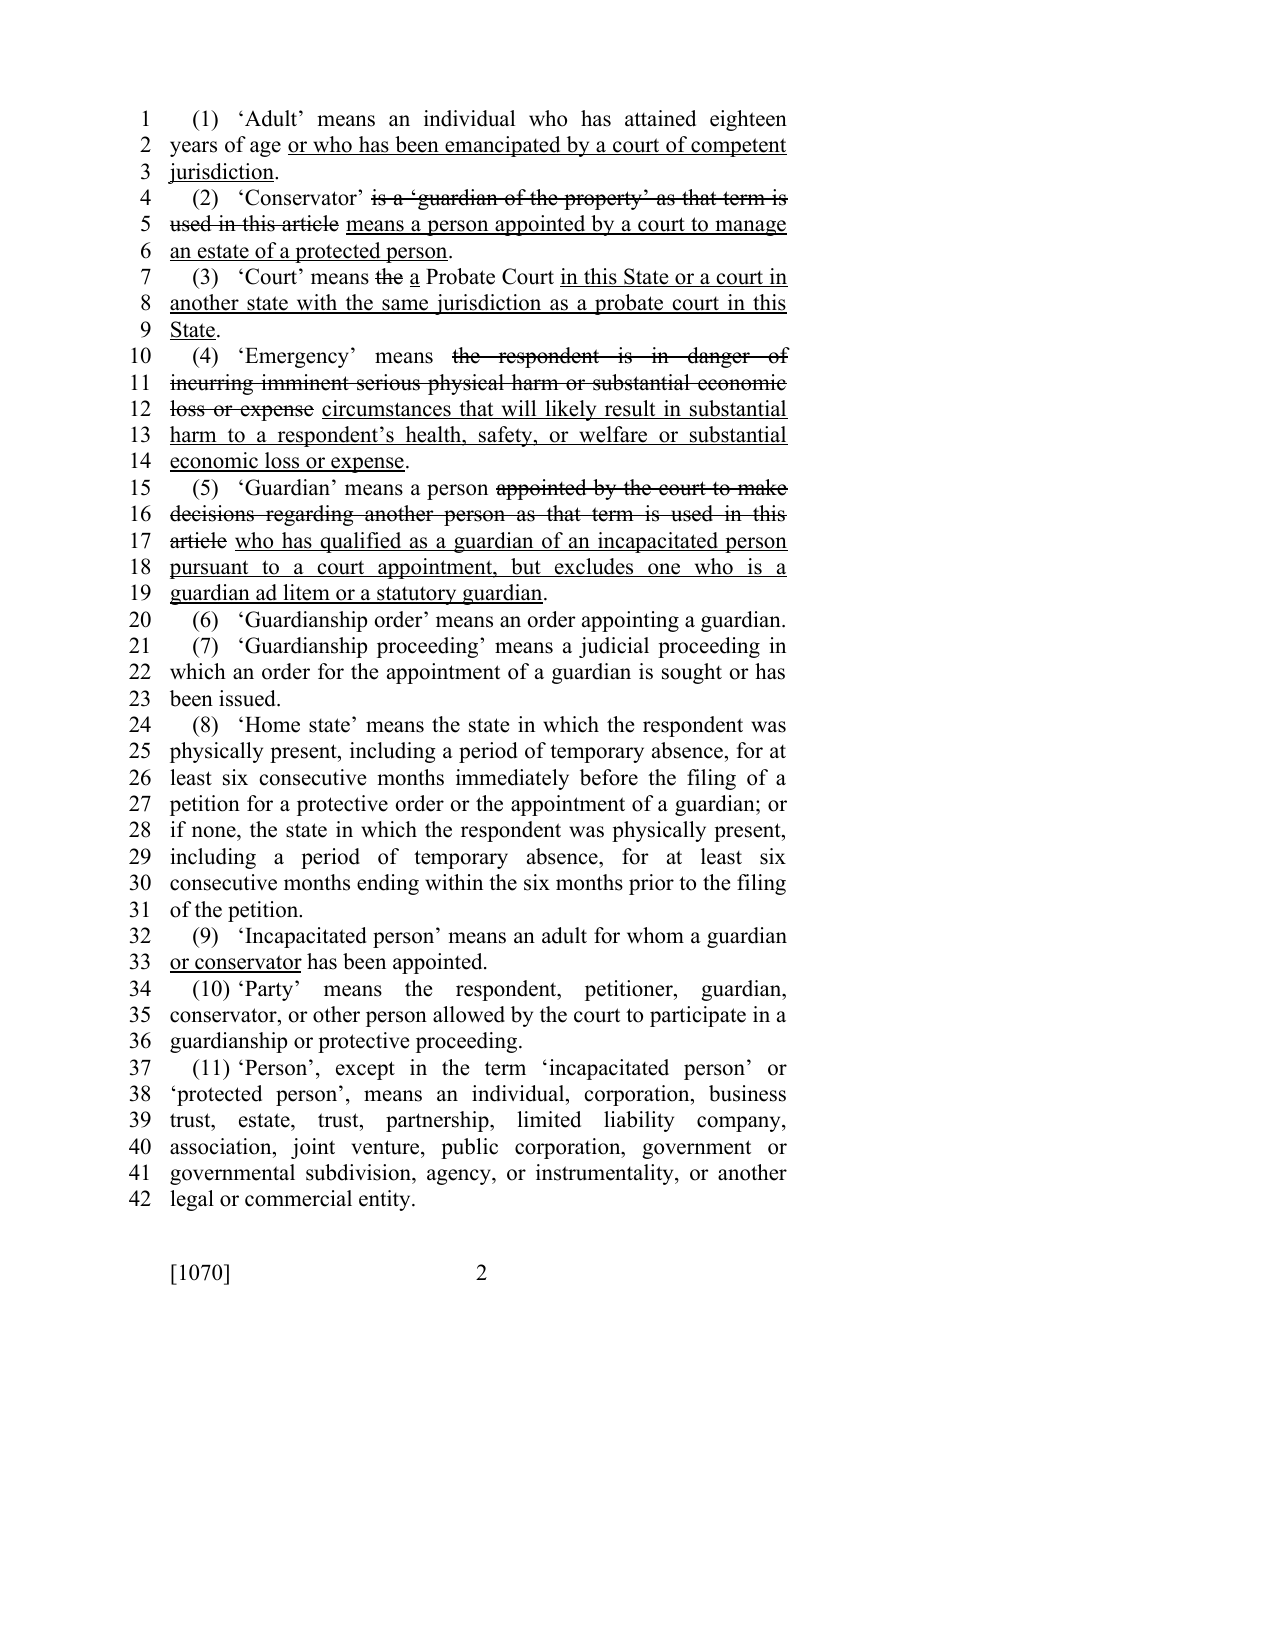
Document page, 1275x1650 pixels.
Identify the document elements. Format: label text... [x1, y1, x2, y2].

text (5) ‘Guardian’ means a person appointed by the court to make decisions regarding another person as that term is used in this article who has qualified as a guardian of an incapacitated person pursuant to a court appointment, but excludes one who is a guardian ad litem or a statutory guardian. [169, 516, 787, 576]
text (10) ‘Party’ means the respondent, petitioner, guardian, conservator, or other person allowed by the court to participate in a guardianship or protective proceeding. [169, 975, 787, 1054]
text (5) ‘Guardian’ means a person appointed by the court to make decisions regarding another person as that term is used in this article who has qualified as a guardian of an incapacitated person pursuant to a court appointment, but excludes one who is a guardian ad litem or a statutory guardian. [169, 577, 787, 606]
text (4) ‘Emergency’ means the respondent is in danger of incurring imminent serious physical harm or substantial economic loss or expense circumstances that will likely result in substantial harm to a respondent’s health, safety, or welfare or substantial economic loss or expense. [169, 342, 787, 383]
text (3) ‘Court’ means the a Probate Court in this State or a court in another state with the same jurisdiction as a probate court in this State. [169, 313, 787, 342]
text (5) ‘Guardian’ means a person appointed by the court to make decisions regarding another person as that term is used in this article who has qualified as a guardian of an incapacitated person pursuant to a court appointment, but excludes one who is a guardian ad litem or a statutory guardian. [169, 474, 787, 515]
text (3) ‘Court’ means the a Probate Court in this State or a court in another state with the same jurisdiction as a probate court in this State. [169, 263, 787, 312]
text (4) ‘Emergency’ means the respondent is in danger of incurring imminent serious physical harm or substantial economic loss or expense circumstances that will likely result in substantial harm to a respondent’s health, safety, or welfare or substantial economic loss or expense. [169, 384, 787, 444]
text (6) ‘Guardianship order’ means an order appointing a guardian. [169, 606, 787, 632]
text (8) ‘Home state’ means the state in which the respondent was physically present, including a period of temporary absence, for at least six consecutive months immediately before the filing of a petition for a protective order or the appointment of a guardian; or if none, the state in which the respondent was physically present, including a period of temporary absence, for at least six consecutive months ending within the six months prior to the filing of the petition. [169, 711, 787, 922]
text (9) ‘Incapacitated person’ means an adult for whom a guardian or conservator has been appointed. [169, 922, 787, 975]
text (7) ‘Guardianship proceeding’ means a judicial proceeding in which an order for the appointment of a guardian is sought or has been issued. [169, 632, 787, 711]
text (2) ‘Conservator’ is a ‘guardian of the property’ as that term is used in this article means a person appointed by a court to manage an estate of a protected person. [169, 184, 787, 263]
text (11) ‘Person’, except in the term ‘incapacitated person’ or ‘protected person’, means an individual, corporation, business trust, estate, trust, partnership, limited liability company, association, joint venture, public corporation, government or governmental subdivision, agency, or instrumentality, or another legal or commercial entity. [169, 1054, 787, 1212]
text (4) ‘Emergency’ means the respondent is in danger of incurring imminent serious physical harm or substantial economic loss or expense circumstances that will likely result in substantial harm to a respondent’s health, safety, or welfare or substantial economic loss or expense. [169, 445, 787, 474]
text (1) ‘Adult’ means an individual who has attained eighteen years of age or who has been emancipated by a court of competent jurisdiction. [169, 105, 787, 184]
